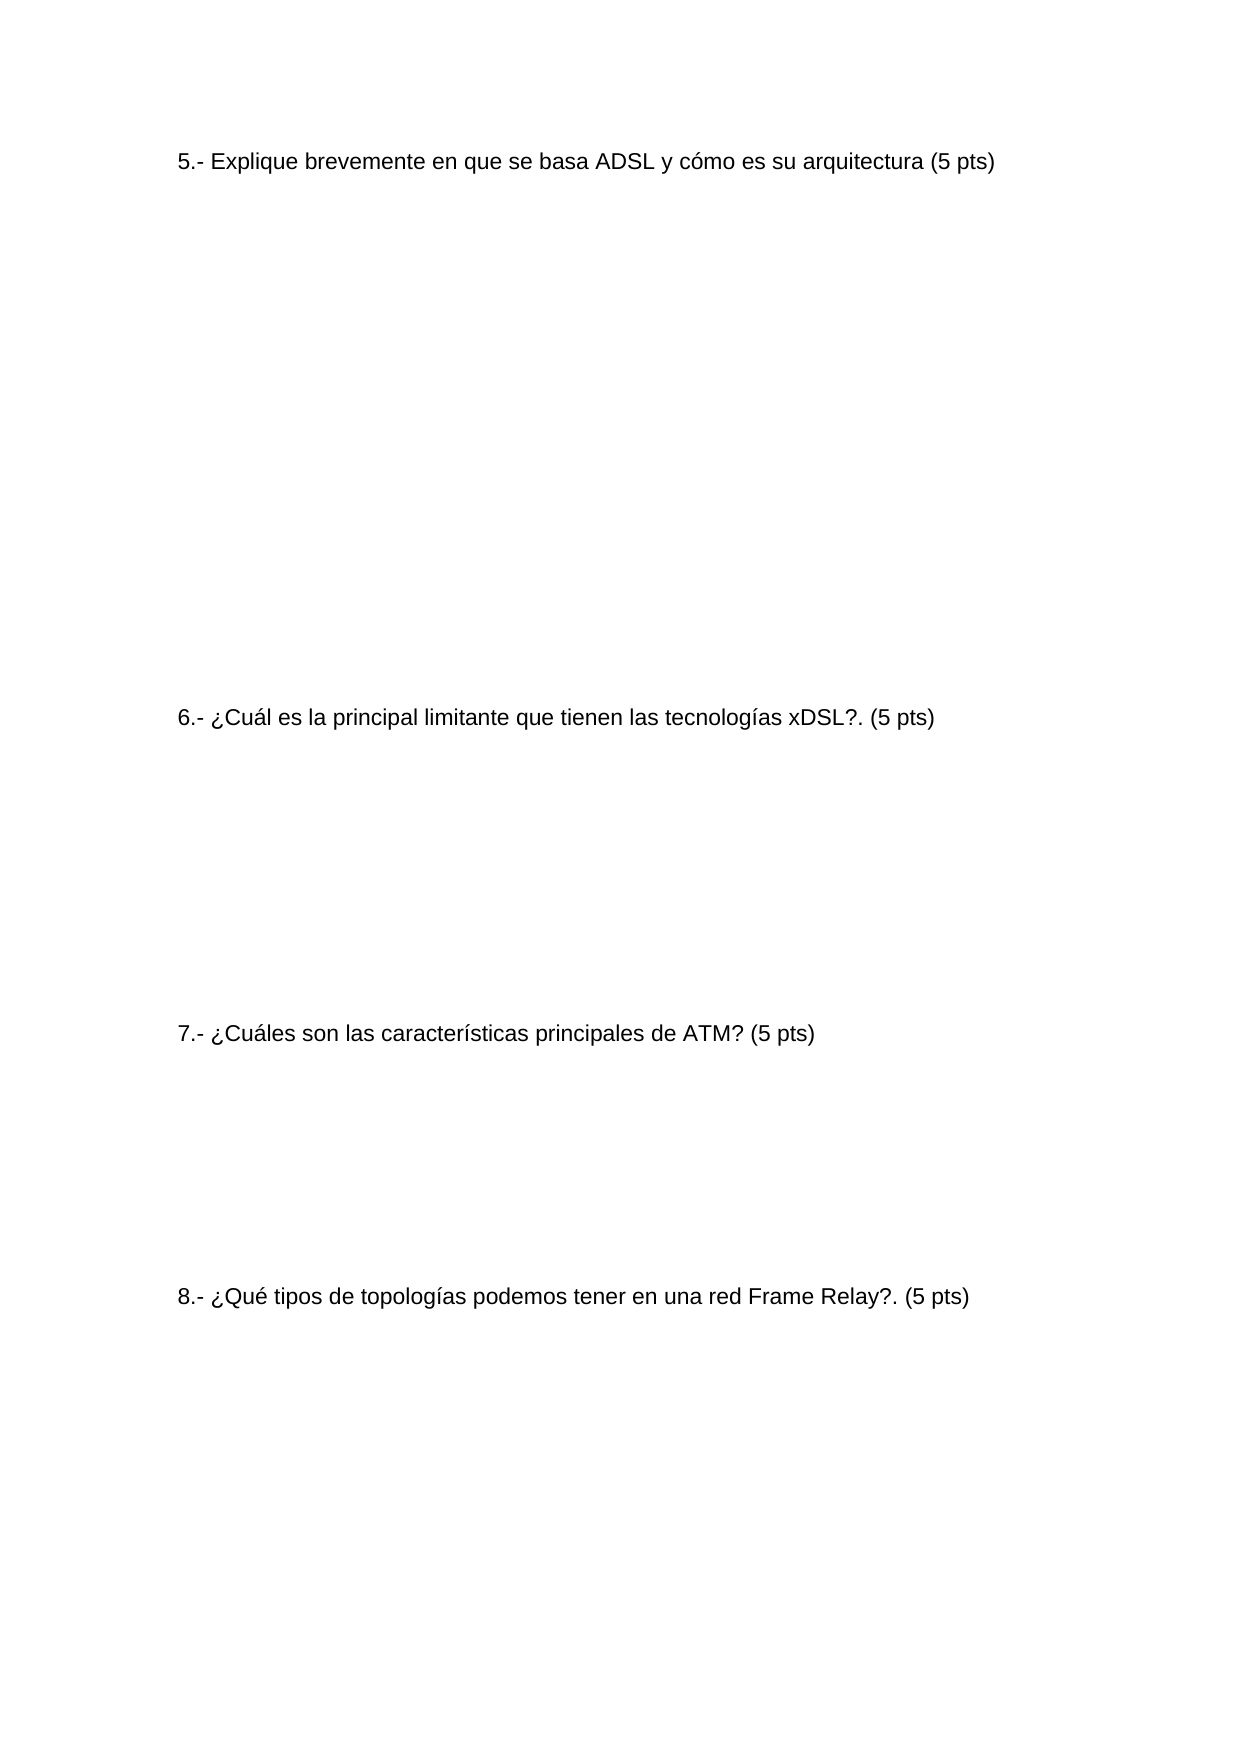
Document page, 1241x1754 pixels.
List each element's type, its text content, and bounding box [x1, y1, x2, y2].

text 7.- ¿Cuáles son las características principales de ATM? (5 pts) [177, 1020, 1063, 1046]
text 6.- ¿Cuál es la principal limitante que tienen las tecnologías xDSL?. (5 pts) [177, 703, 1063, 730]
text 5.- Explique brevemente en que se basa ADSL y cómo es su arquitectura (5 pts) [177, 148, 1063, 174]
text 8.- ¿Qué tipos de topologías podemos tener en una red Frame Relay?. (5 pts) [177, 1283, 1063, 1309]
